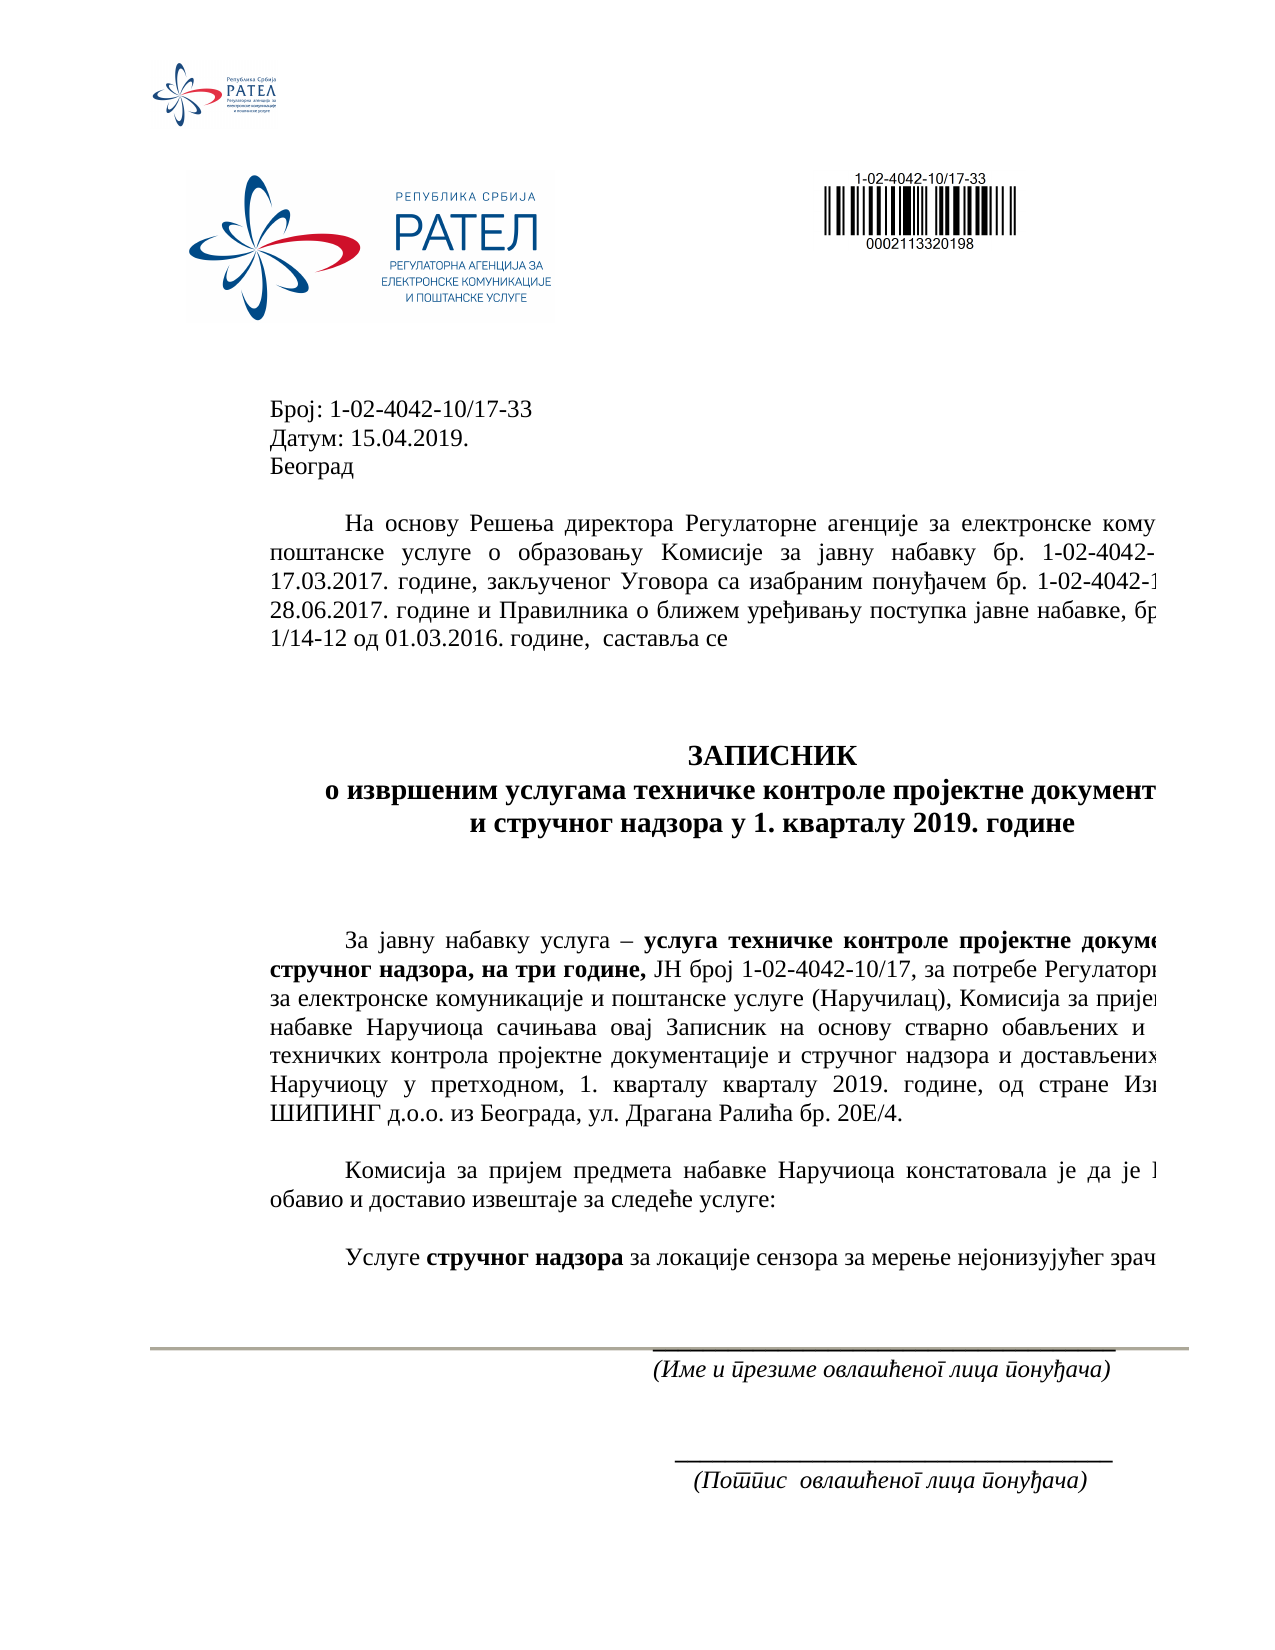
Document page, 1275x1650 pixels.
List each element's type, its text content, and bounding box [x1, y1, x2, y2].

text (Потпис овлашћеног лица понуђача) [150, 1465, 1125, 1494]
text _____________________________________ (Име и презиме овлашћеног лица понуђача) [653, 1296, 1125, 1382]
text ___________________________________ [150, 1436, 1125, 1465]
picture [150, 60, 279, 129]
